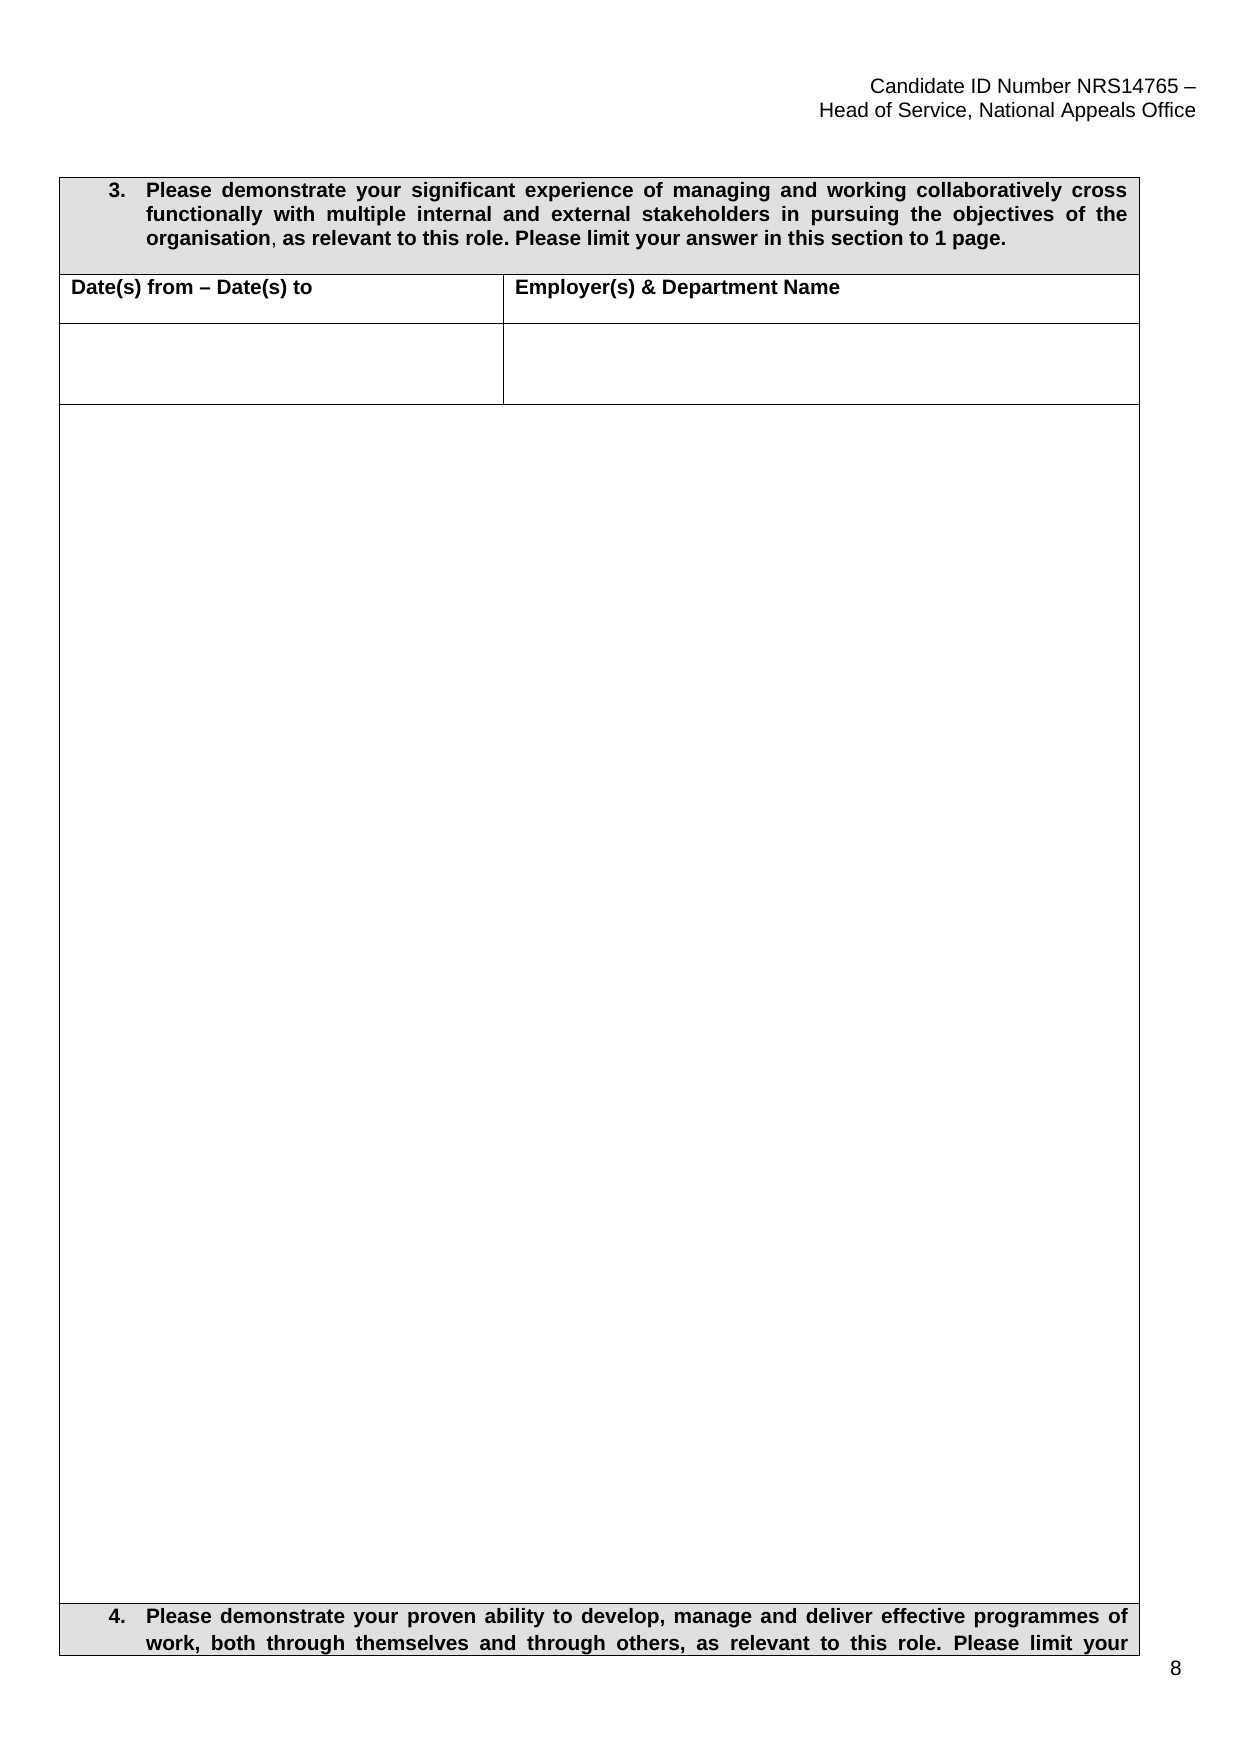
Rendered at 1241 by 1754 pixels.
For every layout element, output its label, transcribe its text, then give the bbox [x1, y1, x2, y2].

table_cell Date(s) from – Date(s) to [60, 275, 503, 323]
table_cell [60, 1604, 1139, 1655]
table_cell [504, 324, 1139, 404]
table_cell Employer(s) & Department Name [504, 275, 1139, 323]
table_cell [60, 324, 503, 404]
table_header Please demonstrate your significant experience of managing and working collaboratively cross functionally with multiple internal and external stakeholders in pursuing the objectives of the organisation, as relevant to this role. Please limit your answer in this section to 1 page. [60, 178, 1139, 274]
table_cell [60, 405, 1139, 1603]
